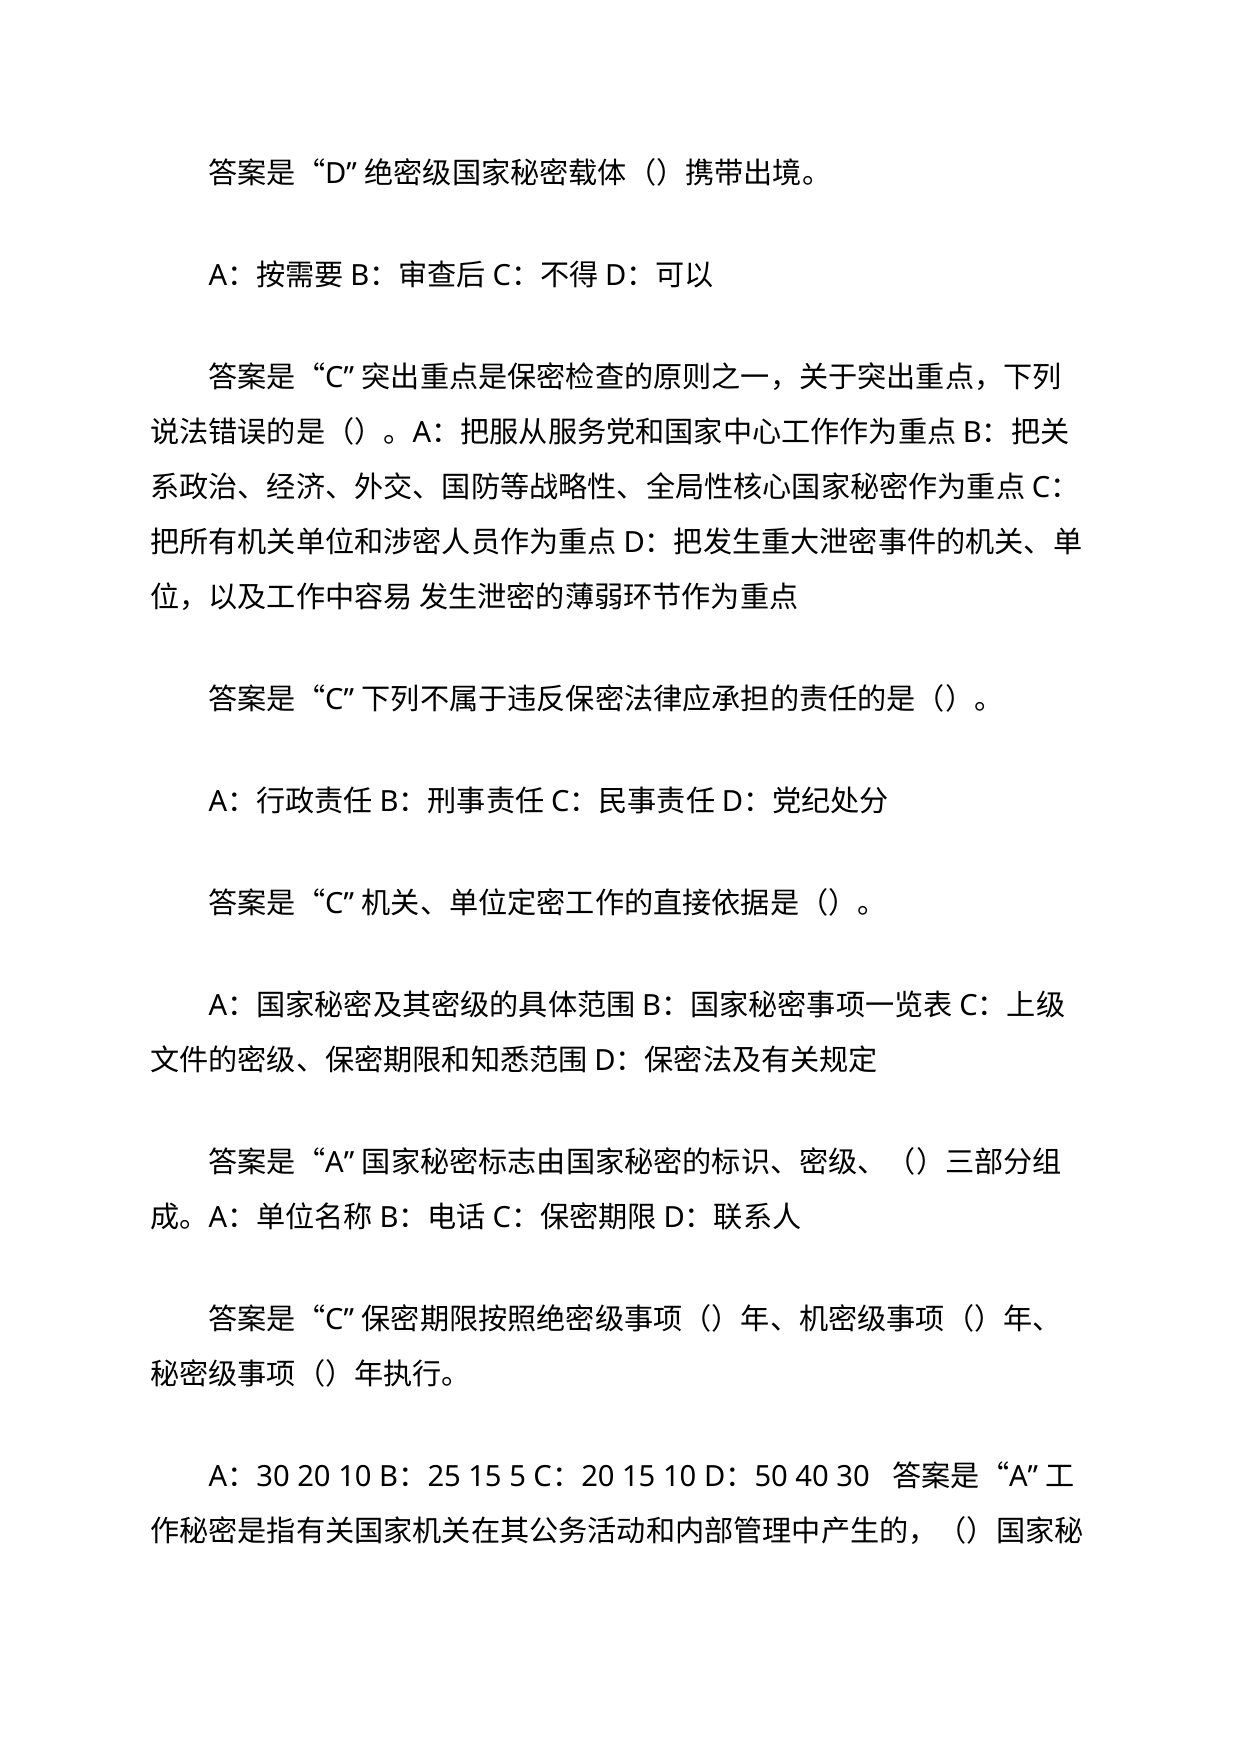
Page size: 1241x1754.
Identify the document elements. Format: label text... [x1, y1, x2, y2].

text A：行政责任 B：刑事责任 C：民事责任 D：党纪处分 [150, 778, 1090, 820]
text 答案是“C” 机关、单位定密工作的直接依据是（）。 [150, 880, 1090, 922]
text 答案是“C” 下列不属于违反保密法律应承担的责任的是（）。 [150, 676, 1090, 718]
text 答案是“A” 国家秘密标志由国家秘密的标识、密级、（）三部分组成。A：单位名称 B：电话 C：保密期限 D：联系人 [150, 1139, 1090, 1236]
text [150, 1452, 1090, 1550]
text 答案是“C” 保密期限按照绝密级事项（）年、机密级事项（）年、秘密级事项（）年执行。 [150, 1296, 1090, 1393]
text A：按需要 B：审查后 C：不得 D：可以 [150, 252, 1090, 294]
text 答案是“C” 突出重点是保密检查的原则之一，关于突出重点，下列说法错误的是（）。A：把服从服务党和国家中心工作作为重点 B：把关系政治、经济、外交、国防等战略性、全局性核心国家秘密作为重点 C：把所有机关单位和涉密人员作为重点 D：把发生重大泄密事件的机关、单位，以及工作中容易 发生泄密的薄弱环节作为重点 [150, 354, 1090, 616]
text 答案是“D” 绝密级国家秘密载体（）携带出境。 [150, 150, 1090, 192]
text A：国家秘密及其密级的具体范围 B：国家秘密事项一览表 C：上级文件的密级、保密期限和知悉范围 D：保密法及有关规定 [150, 982, 1090, 1079]
